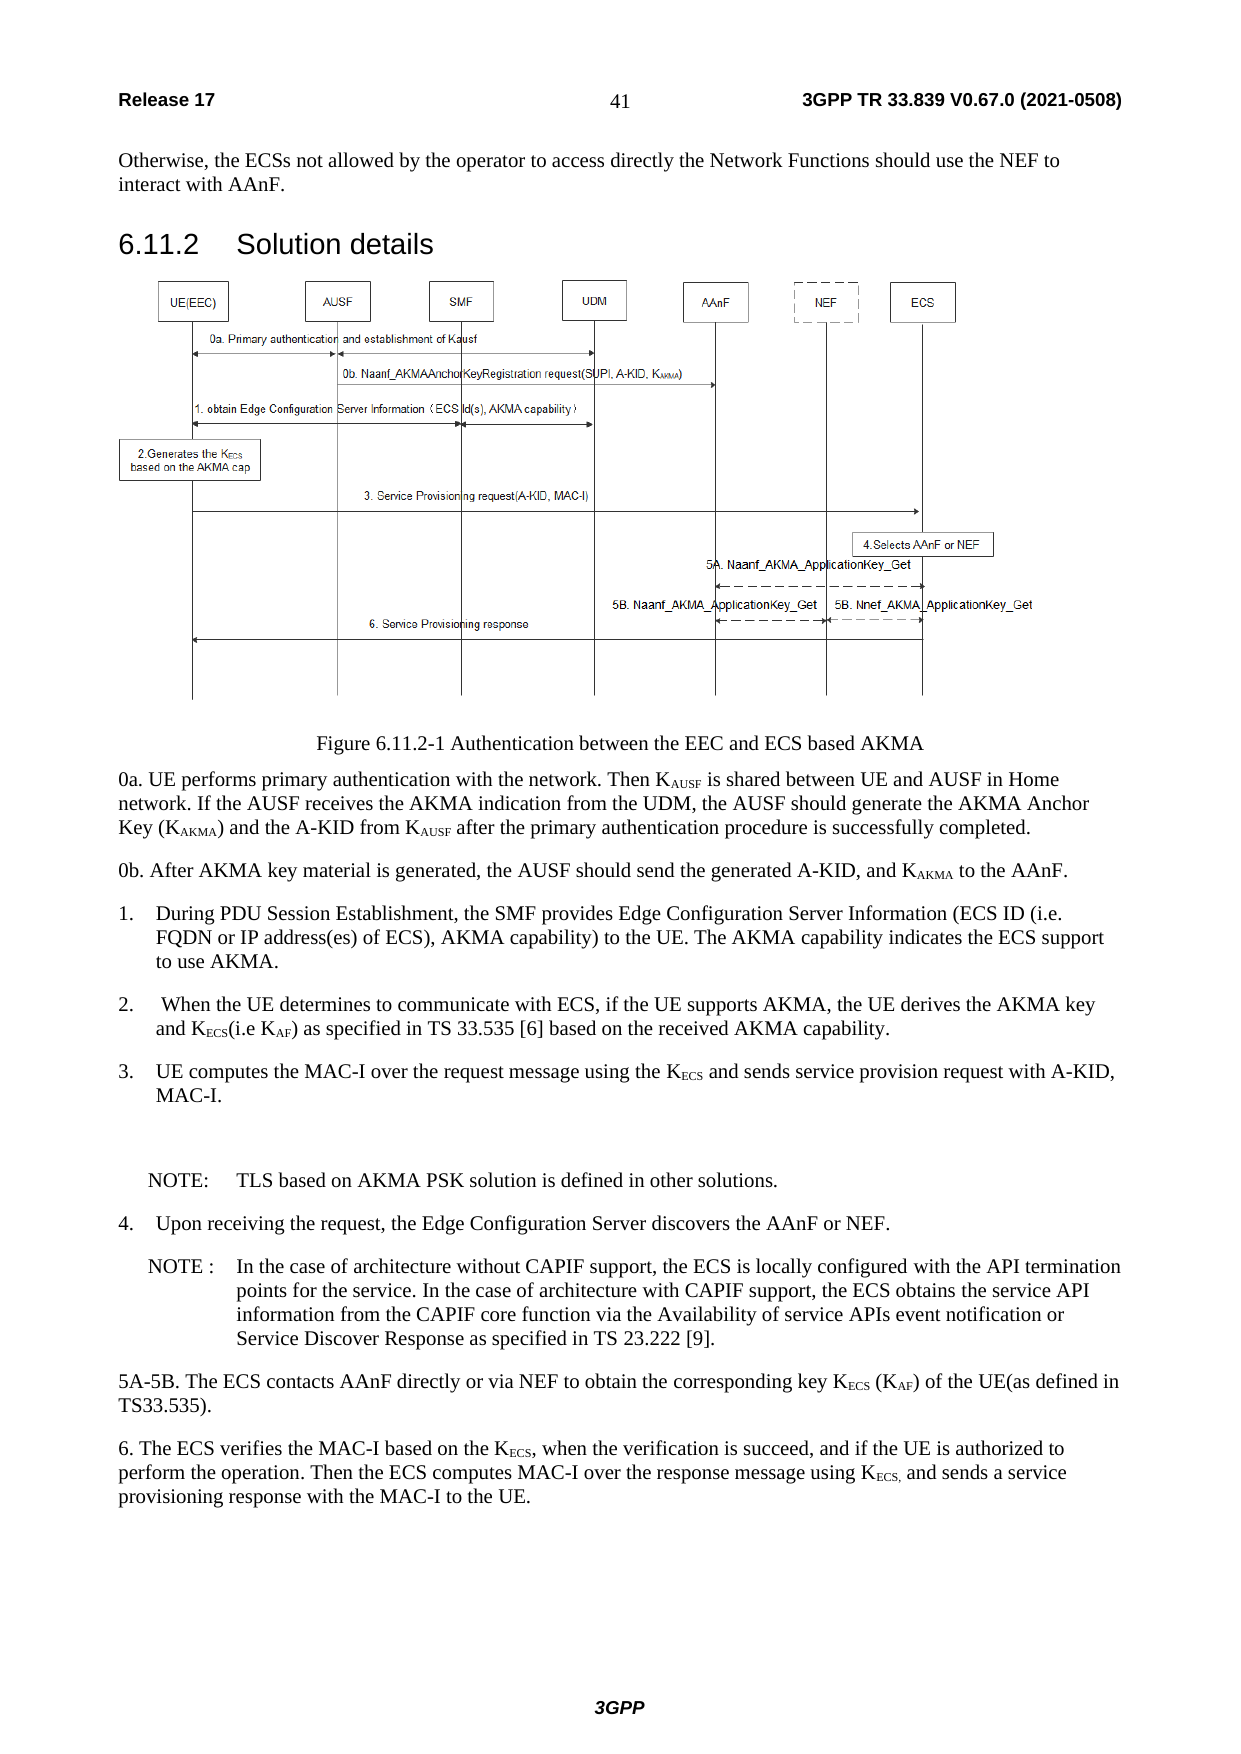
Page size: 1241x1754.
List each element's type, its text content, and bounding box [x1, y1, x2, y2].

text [118, 147, 1122, 196]
list UE computes the MAC-I over the request message using the KECS and sends service provision request with A-KID, MAC-I. [118, 1058, 1122, 1107]
text 6. The ECS verifies the MAC-I based on the KECS, when the verification is succeed, and if the UE is authorized to perform the operation. Then the ECS computes MAC-I over the response message using KECS, and sends a service provisioning response with the MAC-I to the UE. [118, 1436, 1122, 1508]
subtitle 6.11.2 Solution details [118, 227, 1122, 260]
text NOTE: TLS based on AKMA PSK solution is defined in other solutions. [148, 1168, 1122, 1192]
list During PDU Session Establishment, the SMF provides Edge Configuration Server Information (ECS ID (i.e. FQDN or IP address(es) of ECS), AKMA capability) to the UE. The AKMA capability indicates the ECS support to use AKMA. [118, 901, 1122, 973]
text 5A-5B. The ECS contacts AAnF directly or via NEF to obtain the corresponding key KECS (KAF) of the UE(as defined in TS33.535). [118, 1369, 1122, 1417]
list Upon receiving the request, the Edge Configuration Server discovers the AAnF or NEF. [118, 1211, 1122, 1235]
text NOTE : In the case of architecture without CAPIF support, the ECS is locally configured with the API termination points for the service. In the case of architecture with CAPIF support, the ECS obtains the service API information from the CAPIF core function via the Availability of service APIs event notification or Service Discover Response as specified in TS 23.222 [9]. [148, 1254, 1122, 1350]
text Figure 6.11.2-1 Authentication between the EEC and ECS based AKMA [118, 730, 1122, 754]
picture [118, 279, 1048, 700]
list When the UE determines to communicate with ECS, if the UE supports AKMA, the UE derives the AKMA key and KECS(i.e KAF) as specified in TS 33.535 [6] based on the received AKMA capability. [118, 992, 1122, 1040]
text 0b. After AKMA key material is generated, the AUSF should send the generated A-KID, and KAKMA to the AAnF. [118, 858, 1122, 882]
text 0a. UE performs primary authentication with the network. Then KAUSF is shared between UE and AUSF in Home network. If the AUSF receives the AKMA indication from the UDM, the AUSF should generate the AKMA Anchor Key (KAKMA) and the A-KID from KAUSF after the primary authentication procedure is successfully completed. [118, 767, 1122, 839]
